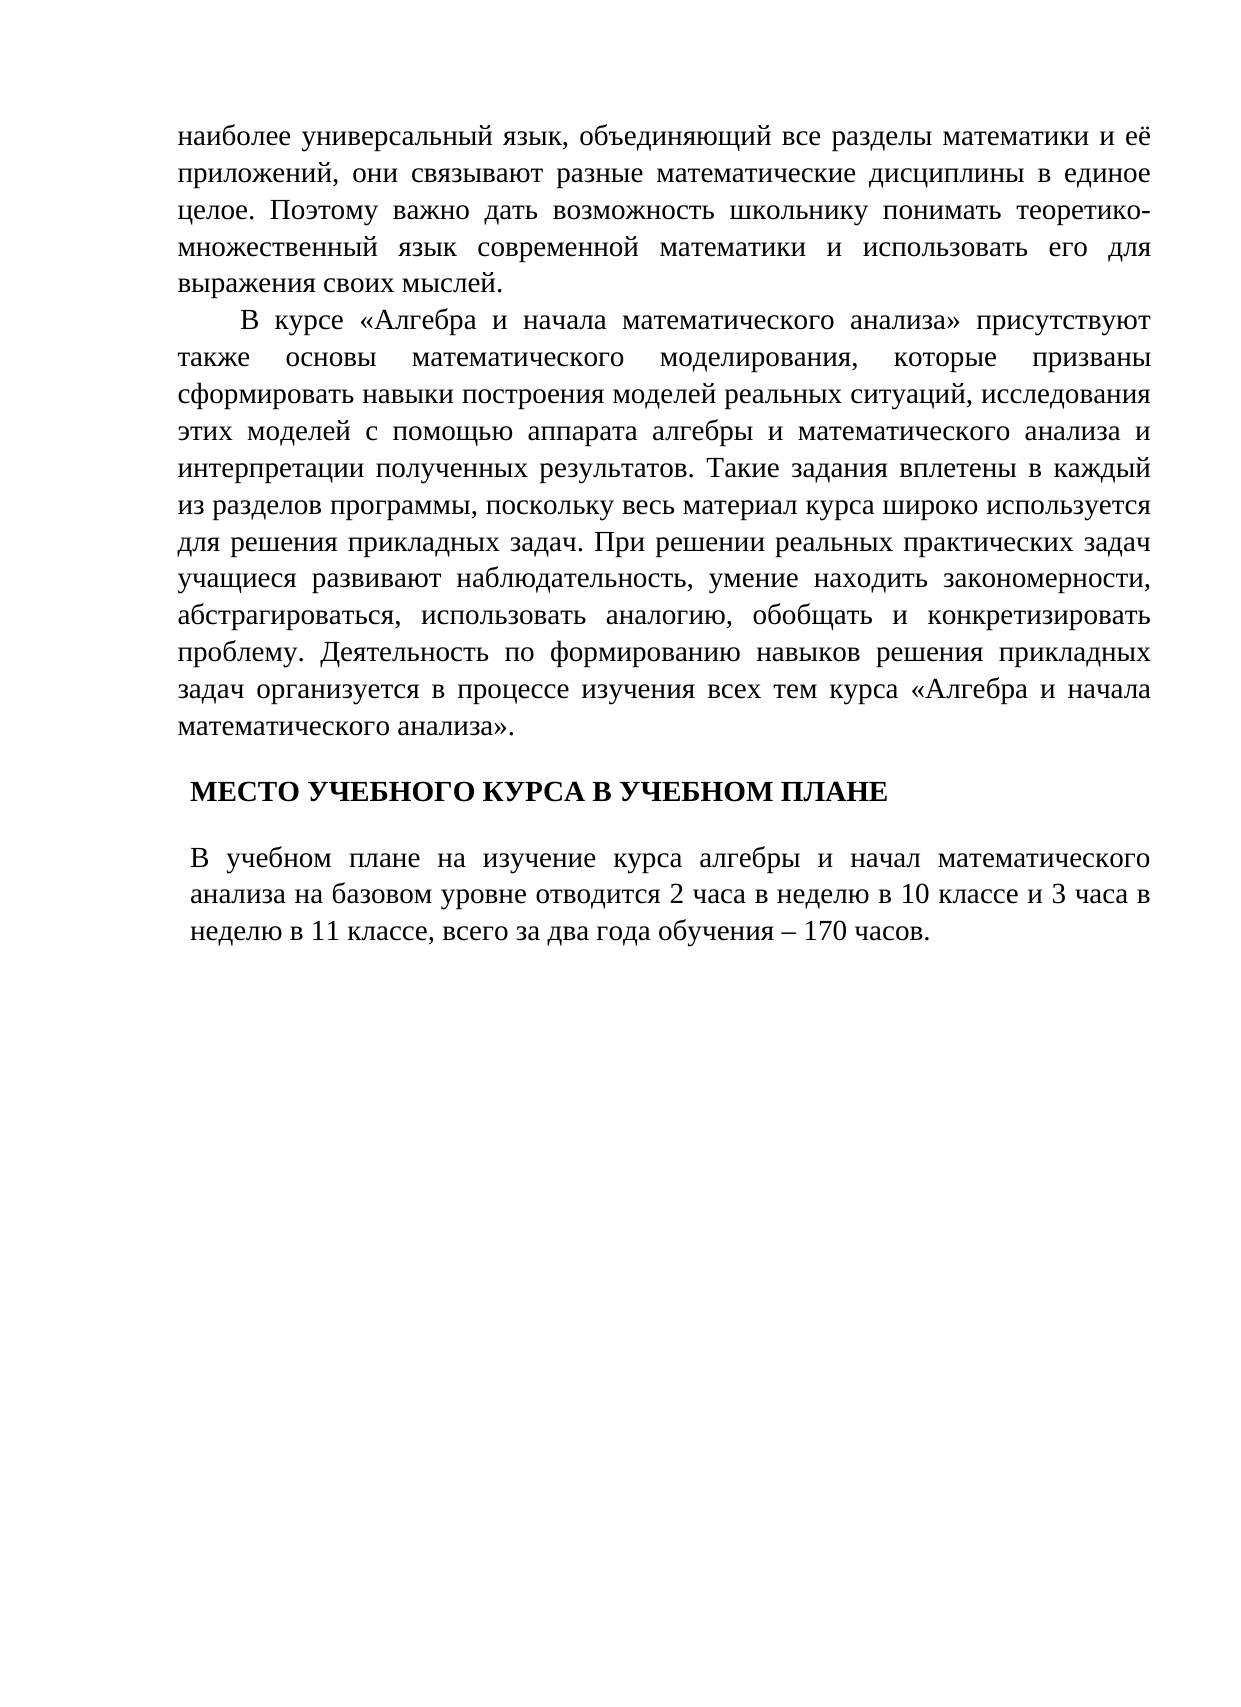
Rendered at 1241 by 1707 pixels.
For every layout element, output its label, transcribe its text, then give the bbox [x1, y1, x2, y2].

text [177, 118, 1152, 299]
text В учебном плане на изучение курса алгебры и начал математического анализа на базовом уровне отводится 2 часа в неделю в 10 классе и 3 часа в неделю в 11 классе, всего за два года обучения – 170 часов. [190, 840, 1152, 947]
text В курсе «Алгебра и начала математического анализа» присутствуют также основы математического моделирования, которые призваны сформировать навыки построения моделей реальных ситуаций, исследования этих моделей с помощью аппарата алгебры и математического анализа и интерпретации полученных результатов. Такие задания вплетены в каждый из разделов программы, поскольку весь материал курса широко используется для решения прикладных задач. При решении реальных практических задач учащиеся развивают наблюдательность, умение находить закономерности, абстрагироваться, использовать аналогию, обобщать и конкретизировать проблему. Деятельность по формированию навыков решения прикладных задач организуется в процессе изучения всех тем курса «Алгебра и начала математического анализа». [177, 302, 1152, 742]
text МЕСТО УЧЕБНОГО КУРСА В УЧЕБНОМ ПЛАНЕ [190, 774, 1152, 807]
